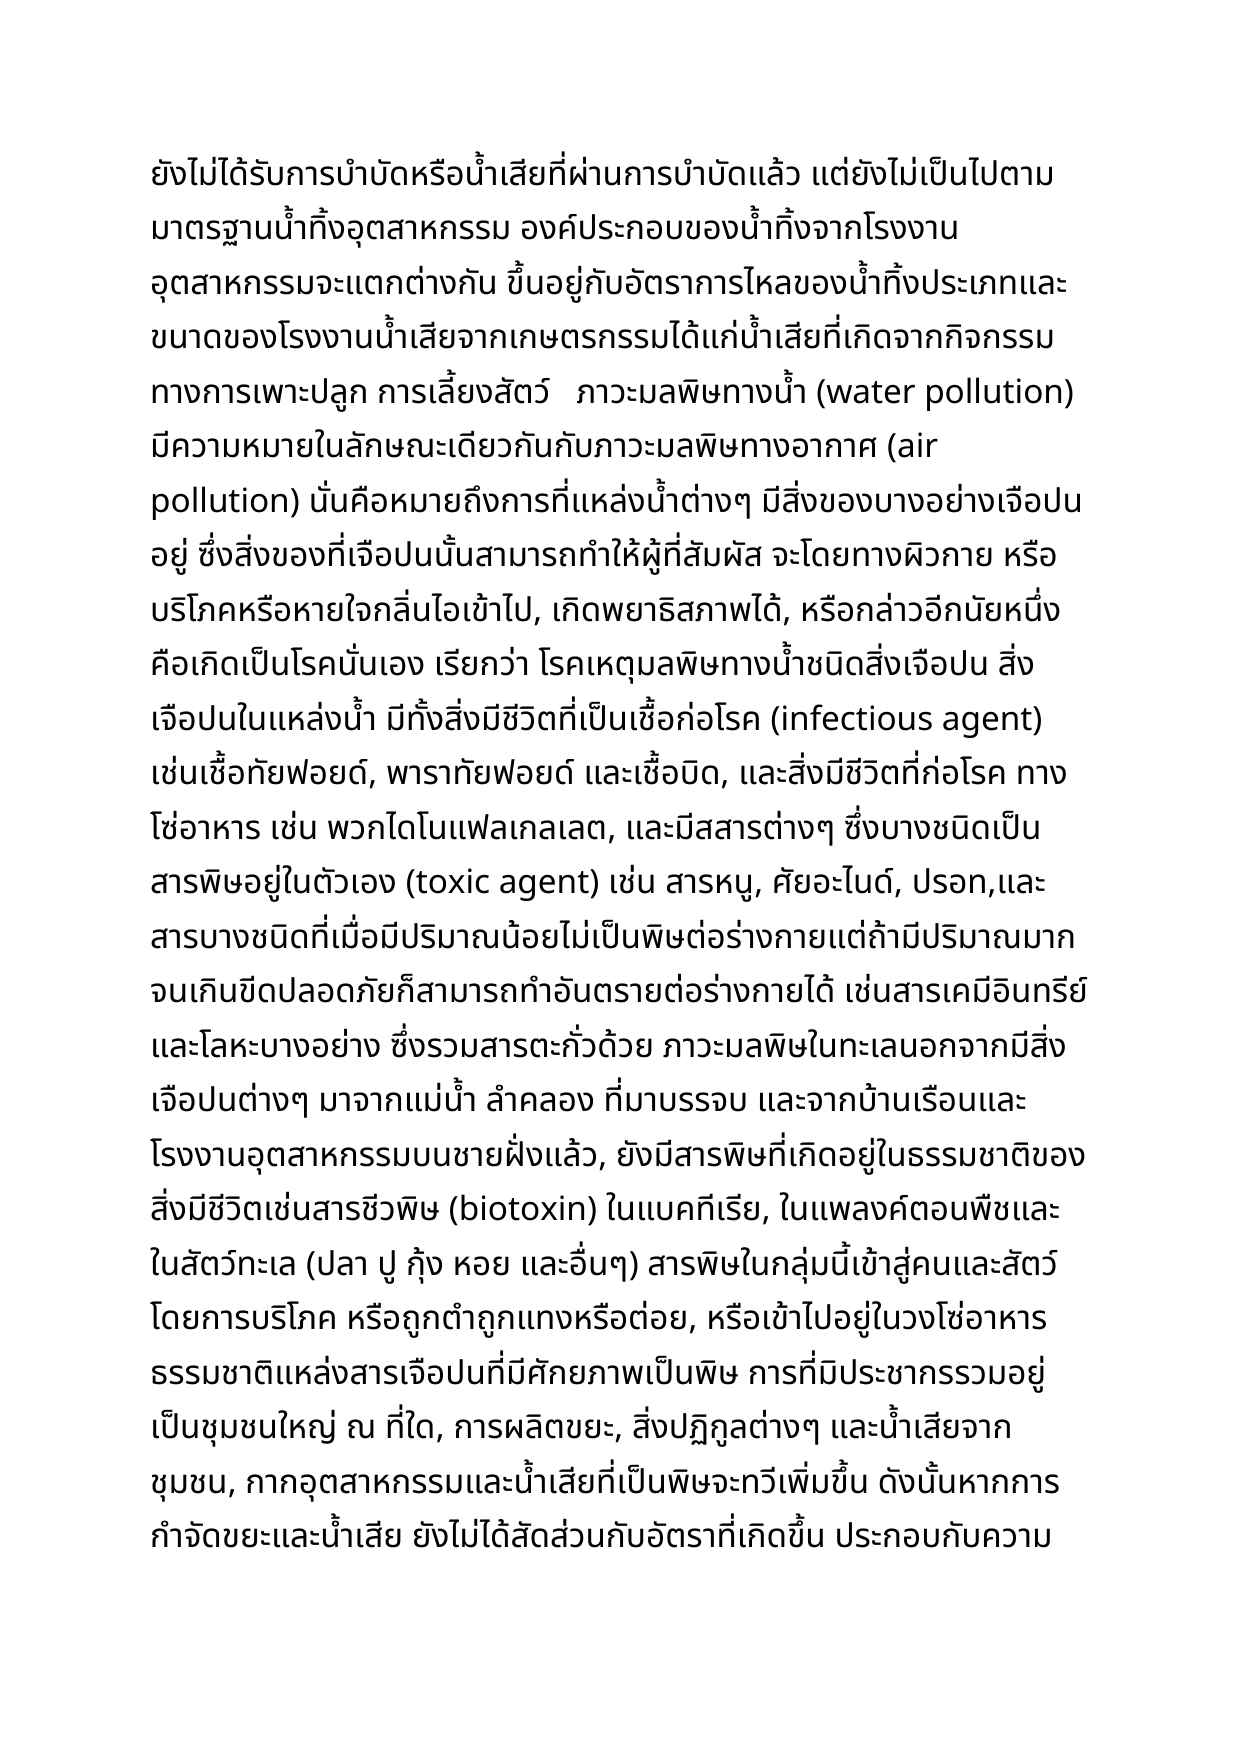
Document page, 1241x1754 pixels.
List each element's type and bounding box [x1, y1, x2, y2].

text [150, 150, 1090, 1563]
